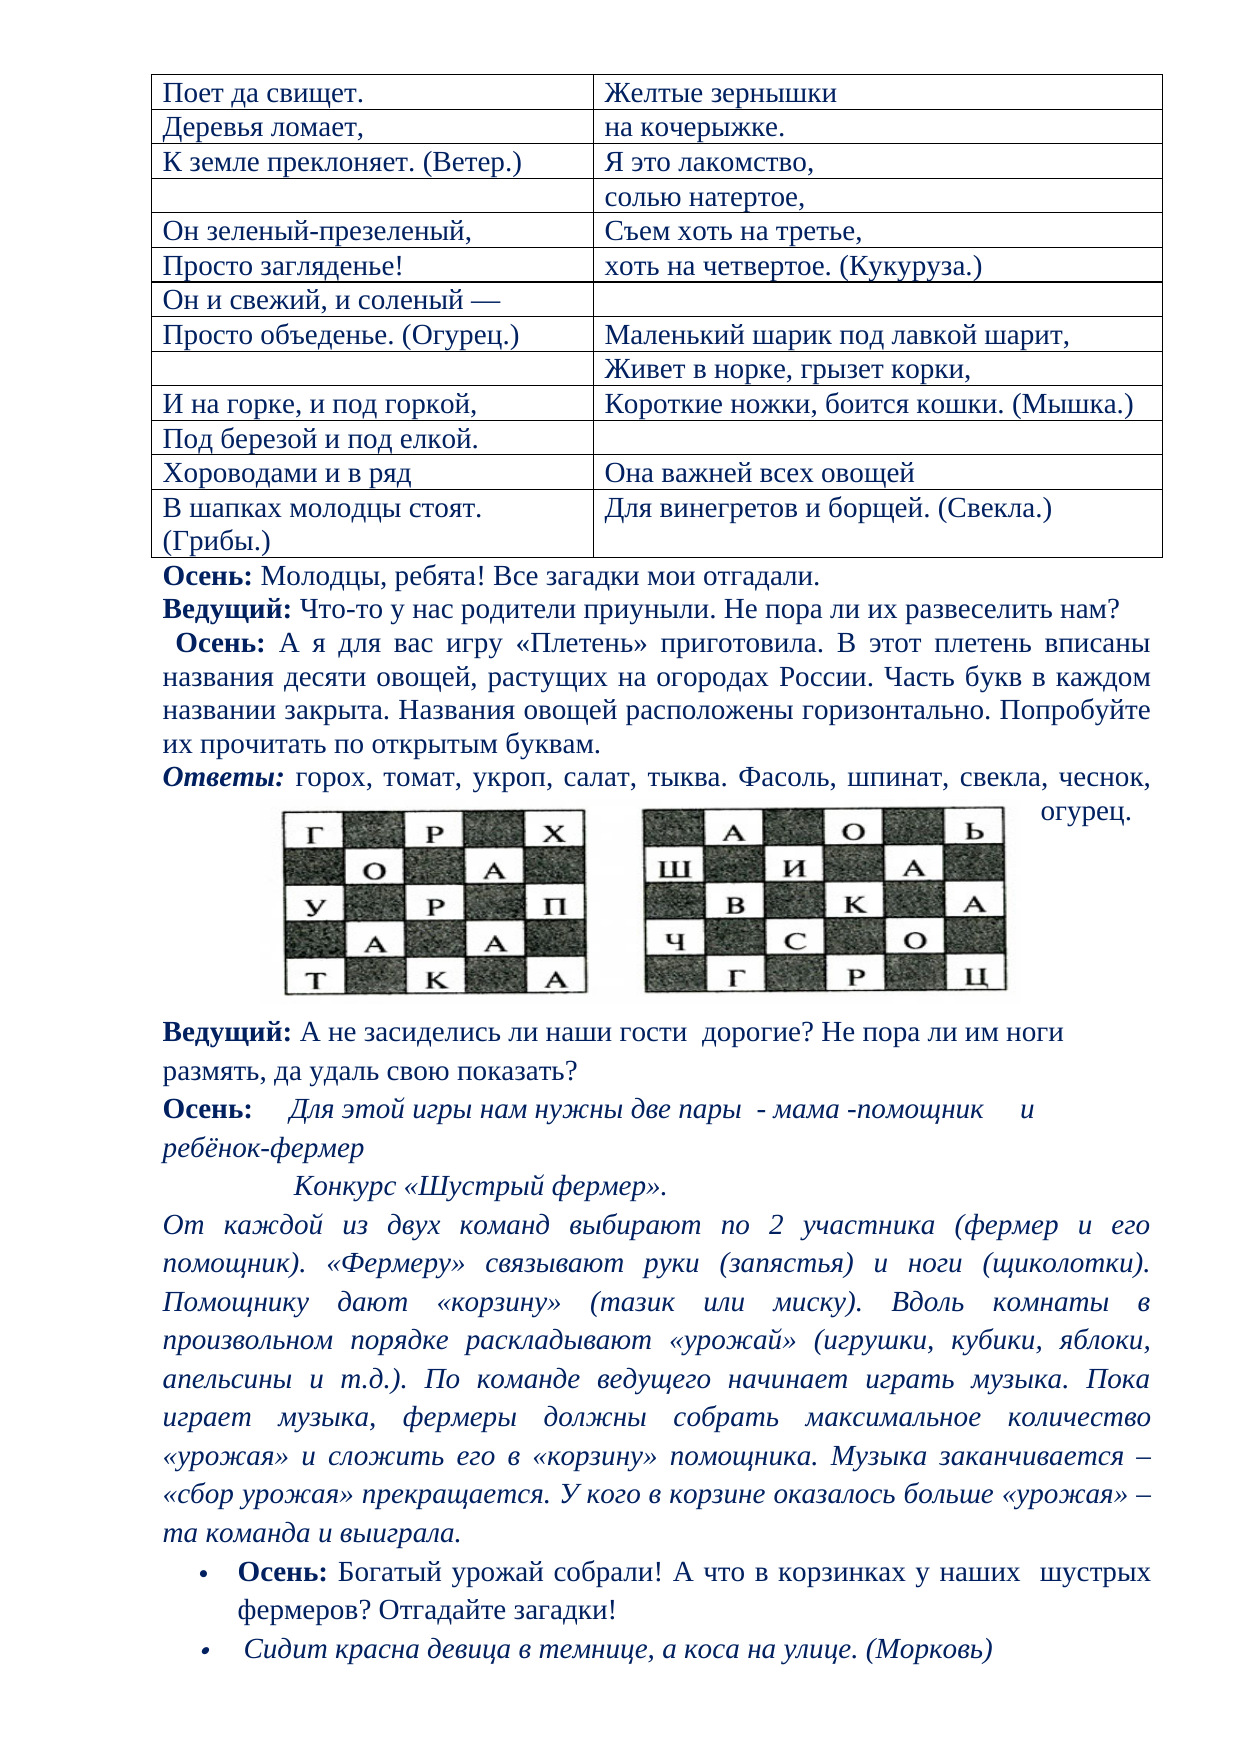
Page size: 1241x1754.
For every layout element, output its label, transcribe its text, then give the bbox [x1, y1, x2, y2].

table_cell солью натертое, [594, 179, 1162, 212]
list Сидит красна девица в темнице, а коса на улице. (Морковь) [200, 1631, 1152, 1664]
list Осень: Богатый урожай собрали! А что в корзинках у наших шустрых фермеров? Отгадайте загадки! [200, 1554, 1152, 1626]
table_cell Деревья ломает, [152, 110, 593, 143]
table_cell [152, 179, 593, 212]
text Ответы: горох, томат, укроп, салат, тыква. Фасоль, шпинат, свекла, чеснок, огурец. [162, 759, 1152, 826]
table_cell Живет в норке, грызет корки, [594, 352, 1162, 385]
text Осень: А я для вас игру «Плетень» приготовила. В этот плетень вписаны названия десяти овощей, растущих на огородах России. Часть букв в каждом названии закрыта. Названия овощей расположены горизонтально. Попробуйте их прочитать по открытым буквам. [162, 625, 1152, 759]
picture [259, 799, 1022, 1004]
table_cell В шапках молодцы стоят. (Грибы.) [152, 490, 593, 557]
table_cell Поет да свищет. [152, 75, 593, 108]
text Конкурс «Шустрый фермер». [162, 1168, 1152, 1202]
text Осень: Молодцы, ребята! Все загадки мои отгадали. [162, 558, 1152, 592]
table_cell Он и свежий, и соленый — [152, 283, 593, 316]
table_cell Просто загляденье! [152, 248, 593, 281]
table_cell хоть на четвертое. (Кукуруза.) [594, 248, 1162, 281]
table_cell Он зеленый-презеленый, [152, 213, 593, 247]
table_cell Она важней всех овощей [594, 455, 1162, 489]
table_cell на кочерыжке. [594, 110, 1162, 143]
table_cell [594, 283, 1162, 316]
table_cell Хороводами и в ряд [152, 455, 593, 489]
text Ведущий: Что-то у нас родители приуныли. Не пора ли их развеселить нам? [162, 592, 1152, 625]
table_cell [152, 352, 593, 385]
table_cell Маленький шарик под лавкой шарит, [594, 317, 1162, 351]
table_cell [594, 421, 1162, 454]
table_cell Желтые зернышки [594, 75, 1162, 108]
table_cell К земле преклоняет. (Ветер.) [152, 144, 593, 178]
table_cell И на горке, и под горкой, [152, 386, 593, 420]
text Ведущий: А не засиделись ли наши гости дорогие? Не пора ли им ноги размять, да удаль свою показать? [162, 1014, 1152, 1086]
text От каждой из двух команд выбирают по 2 участника (фермер и его помощник). «Фермеру» связывают руки (запястья) и ноги (щиколотки). Помощнику дают «корзину» (тазик или миску). Вдоль комнаты в произвольном порядке раскладывают «урожай» (игрушки, кубики, яблоки, апельсины и т.д.). По команде ведущего начинает играть музыка. Пока играет музыка, фермеры должны собрать максимальное количество «урожая» и сложить его в «корзину» помощника. Музыка заканчивается – «сбор урожая» прекращается. У кого в корзине оказалось больше «урожая» – та команда и выиграла. [162, 1207, 1152, 1549]
table_cell Короткие ножки, боится кошки. (Мышка.) [594, 386, 1162, 420]
table_cell Для винегретов и борщей. (Свекла.) [594, 490, 1162, 557]
table_cell Я это лакомство, [594, 144, 1162, 178]
text Осень: Для этой игры нам нужны две пары - мама -помощник и ребёнок-фермер [162, 1091, 1152, 1163]
table_cell Просто объеденье. (Огурец.) [152, 317, 593, 351]
table_cell Под березой и под елкой. [152, 421, 593, 454]
table_cell Съем хоть на третье, [594, 213, 1162, 247]
